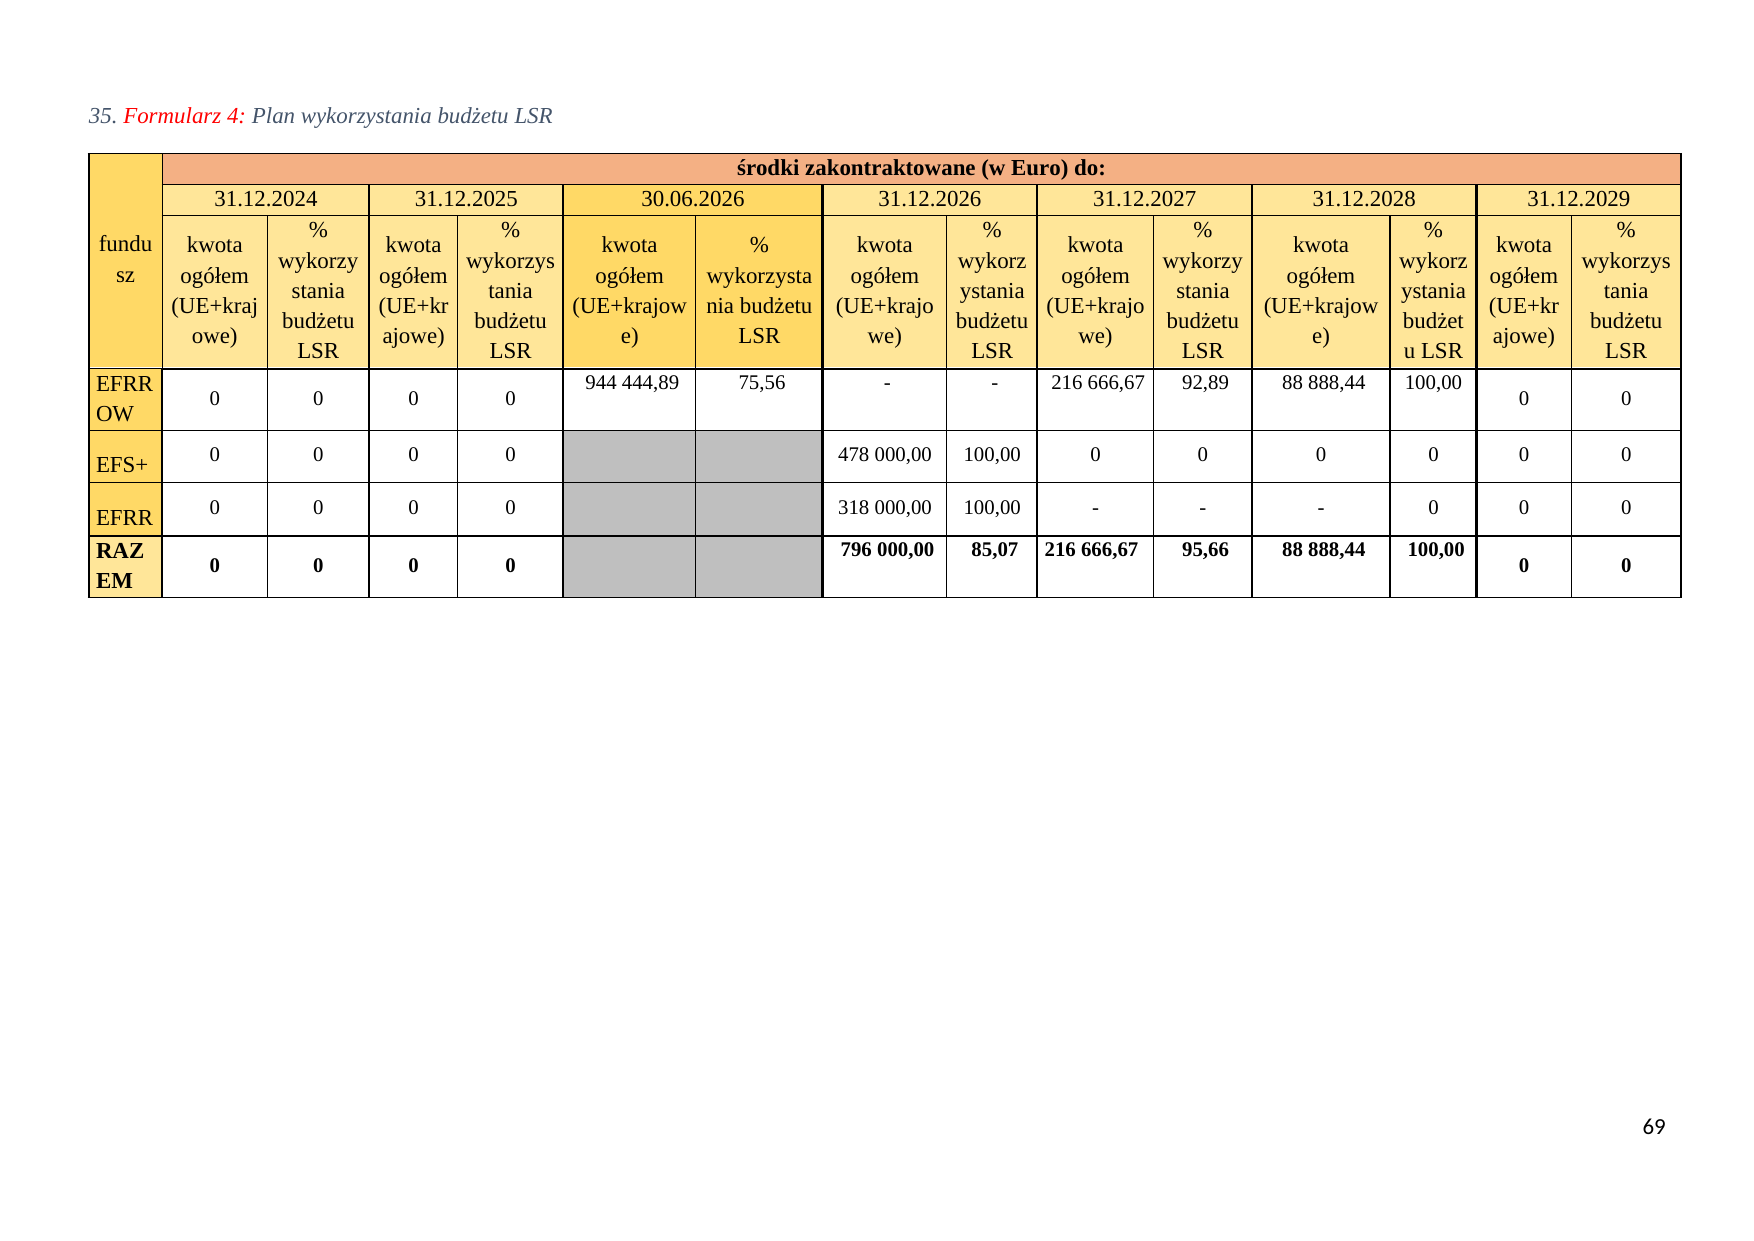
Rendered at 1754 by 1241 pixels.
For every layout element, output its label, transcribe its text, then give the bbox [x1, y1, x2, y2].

table_cell 0 [1154, 431, 1251, 482]
table_cell 0 [1391, 483, 1475, 535]
table_cell 0 [458, 370, 562, 430]
table_cell 0 [1478, 431, 1571, 482]
table_cell kwota ogółem (UE+krajowe) [370, 216, 457, 367]
table_cell 0 [1572, 431, 1680, 482]
table_cell - [1154, 483, 1251, 535]
table_cell 0 [163, 537, 267, 597]
table_cell 216 666,67 [1038, 370, 1153, 430]
table_cell % wykorzystania budżetu LSR [458, 216, 562, 367]
table_cell 0 [370, 483, 457, 535]
table_cell 0 [458, 483, 562, 535]
table_cell RAZEM [90, 537, 161, 597]
table_cell 30.06.2026 [564, 185, 821, 215]
table_cell 88 888,44 [1253, 537, 1389, 597]
table_cell 88 888,44 [1253, 370, 1389, 430]
table_cell 0 [163, 370, 267, 430]
table_cell 0 [1478, 370, 1571, 430]
table_cell 0 [1478, 537, 1571, 597]
table_cell 0 [163, 431, 267, 482]
table_cell 31.12.2024 [163, 185, 368, 215]
table_cell - [824, 370, 946, 430]
table_cell 31.12.2025 [370, 185, 562, 215]
table_cell % wykorzystania budżetu LSR [1391, 216, 1475, 367]
table_cell 0 [163, 483, 267, 535]
table_cell [696, 537, 821, 597]
table_cell 100,00 [1391, 370, 1475, 430]
table_cell EFRROW [90, 369, 161, 430]
table_cell [564, 431, 695, 482]
table_cell 0 [370, 431, 457, 482]
table_cell 92,89 [1154, 370, 1251, 430]
table_cell 0 [1038, 431, 1153, 482]
table_cell 796 000,00 [824, 537, 946, 597]
table_cell 0 [268, 483, 368, 535]
table_cell kwota ogółem (UE+krajowe) [824, 216, 946, 367]
table_cell kwota ogółem (UE+krajowe) [163, 216, 267, 367]
table_cell kwota ogółem (UE+krajowe) [564, 216, 695, 367]
table_cell 0 [370, 537, 457, 597]
table_header fundusz [90, 154, 162, 367]
table_cell 0 [1572, 370, 1680, 430]
table_cell kwota ogółem (UE+krajowe) [1253, 216, 1389, 367]
table_cell EFRR [90, 483, 161, 535]
table_cell 0 [458, 431, 562, 482]
table_cell 0 [370, 370, 457, 430]
table_cell kwota ogółem (UE+krajowe) [1038, 216, 1153, 367]
table_cell 100,00 [1391, 537, 1475, 597]
table_cell 0 [1572, 537, 1680, 597]
table_cell [564, 537, 695, 597]
table_cell 85,07 [947, 537, 1036, 597]
table_cell 0 [1391, 431, 1475, 482]
table_cell 31.12.2026 [824, 185, 1036, 215]
text 35. Formularz 4: Plan wykorzystania budżetu LSR [89, 102, 1665, 128]
table_cell 0 [268, 370, 368, 430]
table_cell % wykorzystania budżetu LSR [696, 216, 821, 367]
table_cell [564, 483, 695, 535]
table_cell - [1253, 483, 1389, 535]
table_cell 31.12.2028 [1253, 185, 1475, 215]
table_cell 95,66 [1154, 537, 1251, 597]
table_cell 0 [268, 431, 368, 482]
table_cell - [1038, 483, 1153, 535]
table_cell 100,00 [947, 431, 1036, 482]
table_cell 0 [1253, 431, 1389, 482]
table_cell 31.12.2027 [1038, 185, 1251, 215]
table_cell 216 666,67 [1038, 537, 1153, 597]
table_cell [696, 431, 821, 482]
table_cell 478 000,00 [824, 431, 946, 482]
table_cell - [947, 370, 1036, 430]
table_cell % wykorzystania budżetu LSR [1572, 216, 1680, 367]
table_cell 0 [1478, 483, 1571, 535]
table_cell 944 444,89 [564, 370, 695, 430]
table_cell % wykorzystania budżetu LSR [268, 216, 368, 367]
table_cell 0 [458, 537, 562, 597]
table_cell [696, 483, 821, 535]
table_cell 318 000,00 [824, 483, 946, 535]
table_cell 0 [268, 537, 368, 597]
table_cell kwota ogółem (UE+krajowe) [1478, 216, 1571, 367]
table_cell % wykorzystania budżetu LSR [947, 216, 1036, 367]
table_cell % wykorzystania budżetu LSR [1154, 216, 1251, 367]
table_cell 100,00 [947, 483, 1036, 535]
table_cell 31.12.2029 [1478, 185, 1680, 215]
table_header środki zakontraktowane (w Euro) do: [163, 154, 1680, 184]
table_cell 0 [1572, 483, 1680, 535]
table_cell 75,56 [696, 370, 821, 430]
table_cell EFS+ [90, 431, 161, 482]
